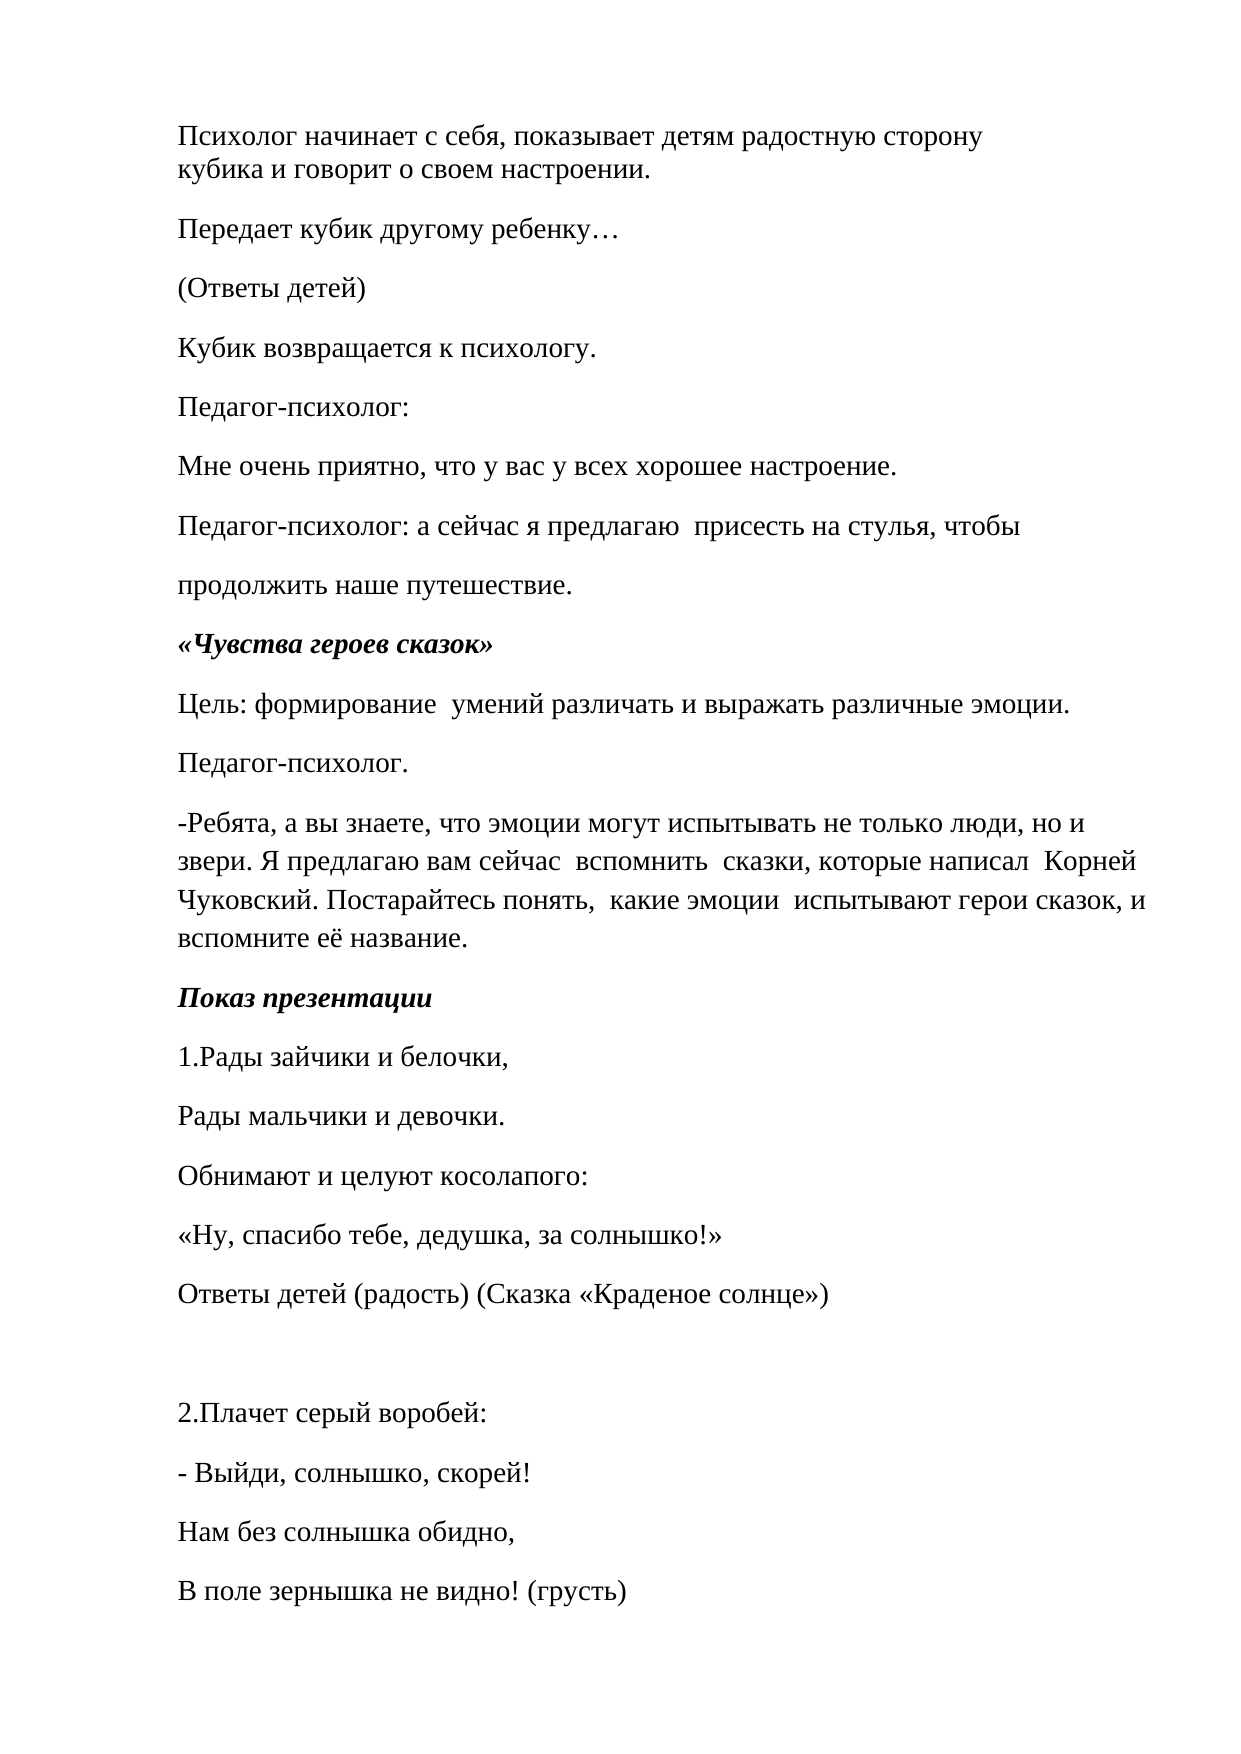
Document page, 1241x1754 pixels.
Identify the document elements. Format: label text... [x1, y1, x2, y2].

text Передает кубик другому ребенку… [177, 211, 1152, 244]
text Обнимают и целуют косолапого: [177, 1158, 1152, 1191]
text «Ну, спасибо тебе, дедушка, за солнышко!» [177, 1217, 1152, 1251]
text Психолог начинает с себя, показывает детям радостную сторону [177, 118, 1152, 152]
text Показ презентации [177, 980, 1152, 1013]
text Педагог-психолог. [177, 745, 1152, 779]
text Педагог-психолог: а сейчас я предлагаю присесть на стулья, чтобы [177, 508, 1152, 541]
text Мне очень приятно, что у вас у всех хорошее настроение. [177, 448, 1152, 482]
text В поле зернышка не видно! (грусть) [177, 1573, 1152, 1607]
text Рады мальчики и девочки. [177, 1098, 1152, 1132]
text кубика и говорит о своем настроении. [177, 152, 1152, 185]
text Кубик возвращается к психологу. [177, 330, 1152, 363]
text Ответы детей (радость) (Сказка «Краденое солнце») [177, 1277, 1152, 1310]
text 2.Плачет серый воробей: [177, 1395, 1152, 1429]
text 1.Рады зайчики и белочки, [177, 1039, 1152, 1073]
text Цель: формирование умений различать и выражать различные эмоции. [177, 686, 1152, 719]
text -Ребята, а вы знаете, что эмоции могут испытывать не только люди, но и звери. Я предлагаю вам сейчас вспомнить сказки, которые написал Корней Чуковский. Постарайтесь понять, какие эмоции испытывают герои сказок, и вспомните её название. [177, 805, 1152, 954]
text продолжить наше путешествие. [177, 567, 1152, 601]
text (Ответы детей) [177, 270, 1152, 304]
text - Выйди, солнышко, скорей! [177, 1455, 1152, 1488]
text Нам без солнышка обидно, [177, 1514, 1152, 1548]
text «Чувства героев сказок» [177, 627, 1152, 660]
text Педагог-психолог: [177, 389, 1152, 423]
